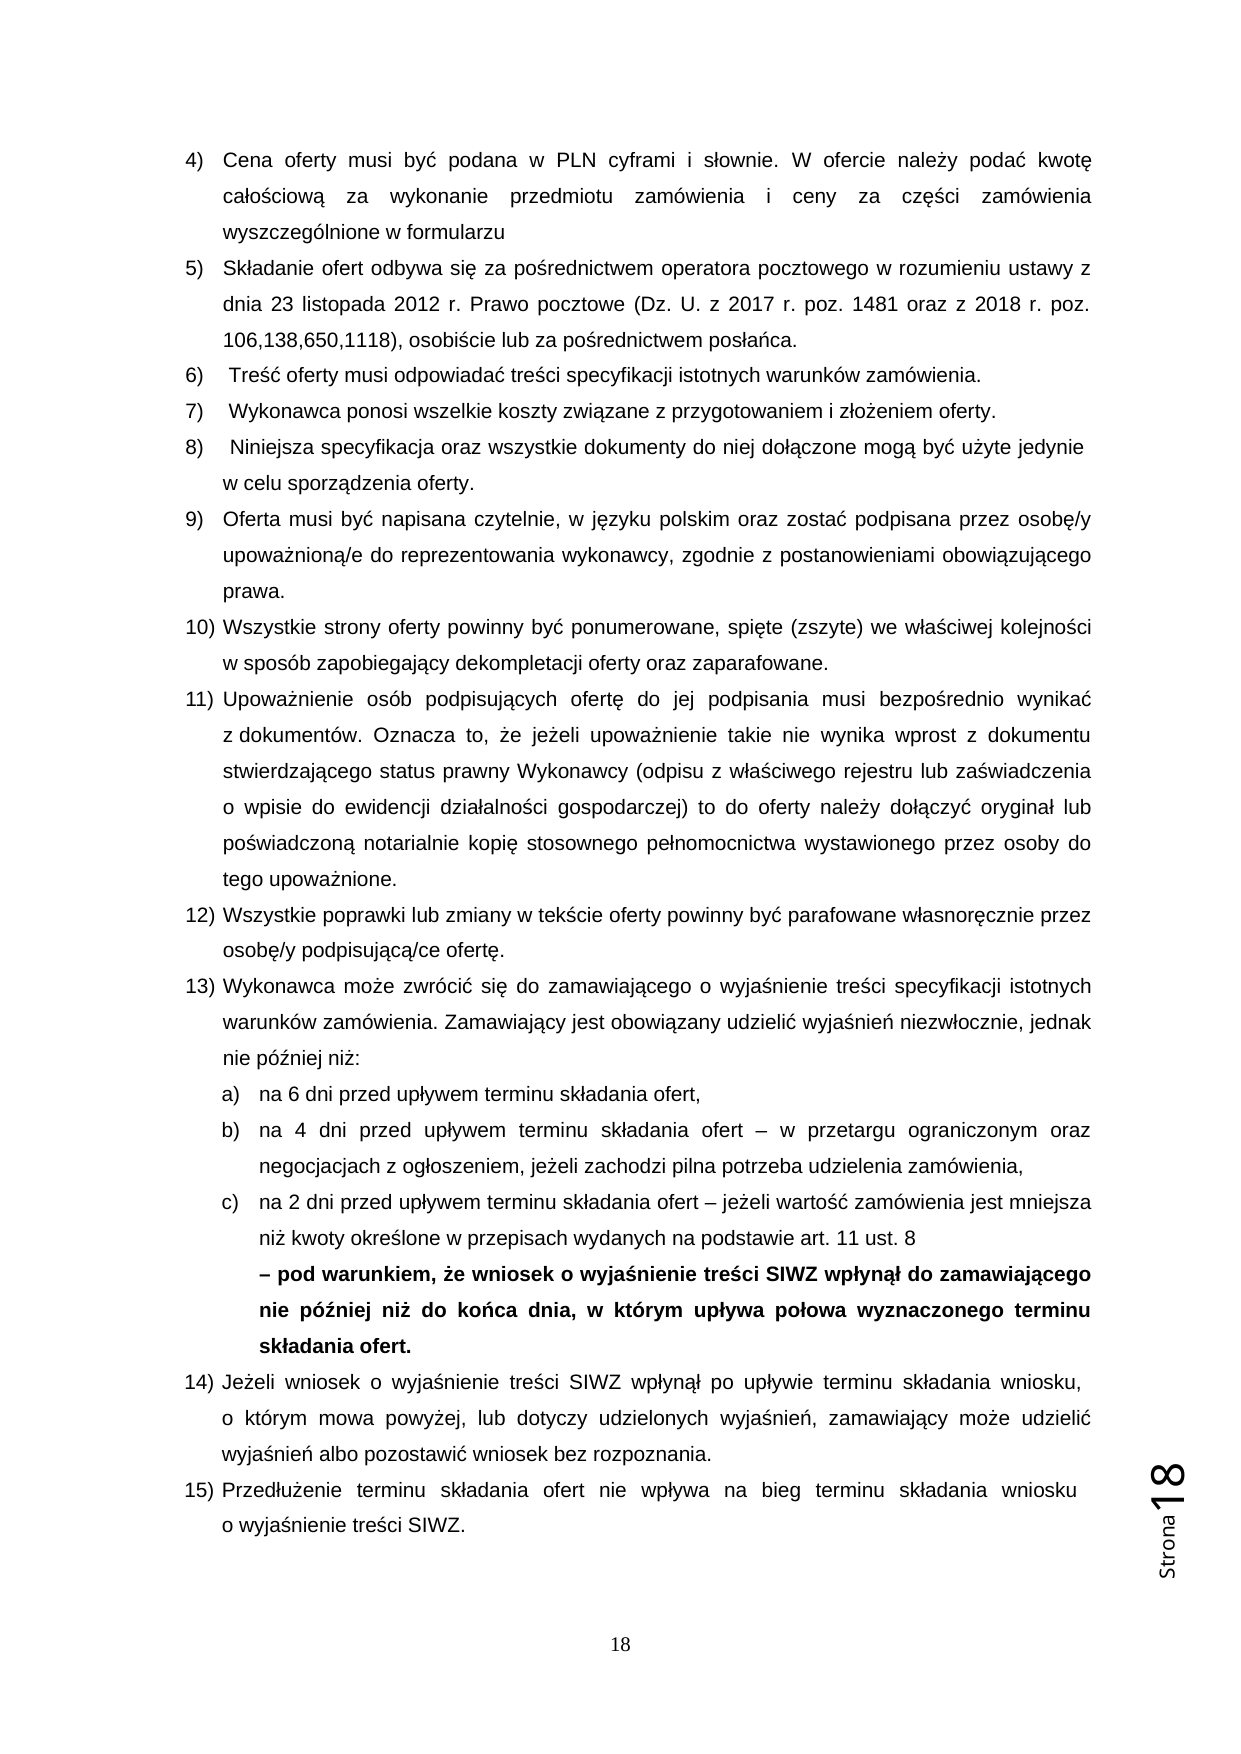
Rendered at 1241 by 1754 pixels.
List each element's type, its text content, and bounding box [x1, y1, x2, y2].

list Wszystkie strony oferty powinny być ponumerowane, spięte (zszyte) we właściwej kolejności w sposób zapobiegający dekompletacji oferty oraz zaparafowane. [185, 615, 1092, 675]
list Wykonawca może zwrócić się do zamawiającego o wyjaśnienie treści specyfikacji istotnych warunków zamówienia. Zamawiający jest obowiązany udzielić wyjaśnień niezwłocznie, jednak nie później niż: [185, 974, 1092, 1070]
list na 4 dni przed upływem terminu składania ofert – w przetargu ograniczonym oraz negocjacjach z ogłoszeniem, jeżeli zachodzi pilna potrzeba udzielenia zamówienia, [221, 1118, 1092, 1178]
list Oferta musi być napisana czytelnie, w języku polskim oraz zostać podpisana przez osobę/y upoważnioną/e do reprezentowania wykonawcy, zgodnie z postanowieniami obowiązującego prawa. [185, 507, 1092, 603]
list na 6 dni przed upływem terminu składania ofert, [221, 1082, 1092, 1106]
list Upoważnienie osób podpisujących ofertę do jej podpisania musi bezpośrednio wynikać z dokumentów. Oznacza to, że jeżeli upoważnienie takie nie wynika wprost z dokumentu stwierdzającego status prawny Wykonawcy (odpisu z właściwego rejestru lub zaświadczenia o wpisie do ewidencji działalności gospodarczej) to do oferty należy dołączyć oryginał lub poświadczoną notarialnie kopię stosownego pełnomocnictwa wystawionego przez osoby do tego upoważnione. [185, 687, 1092, 890]
list Wszystkie poprawki lub zmiany w tekście oferty powinny być parafowane własnoręcznie przez osobę/y podpisującą/ce ofertę. [185, 902, 1092, 962]
list Treść oferty musi odpowiadać treści specyfikacji istotnych warunków zamówienia. [185, 363, 1092, 387]
list Niniejsza specyfikacja oraz wszystkie dokumenty do niej dołączone mogą być użyte jedynie w celu sporządzenia oferty. [185, 435, 1092, 495]
list Przedłużenie terminu składania ofert nie wpływa na bieg terminu składania wniosku o wyjaśnienie treści SIWZ. [184, 1477, 1092, 1537]
text – pod warunkiem, że wniosek o wyjaśnienie treści SIWZ wpłynął do zamawiającego nie później niż do końca dnia, w którym upływa połowa wyznaczonego terminu składania ofert. [259, 1262, 1092, 1358]
list Wykonawca ponosi wszelkie koszty związane z przygotowaniem i złożeniem oferty. [185, 399, 1092, 423]
list Cena oferty musi być podana w PLN cyframi i słownie. W ofercie należy podać kwotę całościową za wykonanie przedmiotu zamówienia i ceny za części zamówienia wyszczególnione w formularzu [185, 148, 1092, 243]
list Jeżeli wniosek o wyjaśnienie treści SIWZ wpłynął po upływie terminu składania wniosku, o którym mowa powyżej, lub dotyczy udzielonych wyjaśnień, zamawiający może udzielić wyjaśnień albo pozostawić wniosek bez rozpoznania. [184, 1369, 1092, 1465]
list na 2 dni przed upływem terminu składania ofert – jeżeli wartość zamówienia jest mniejsza niż kwoty określone w przepisach wydanych na podstawie art. 11 ust. 8 [221, 1190, 1092, 1250]
list Składanie ofert odbywa się za pośrednictwem operatora pocztowego w rozumieniu ustawy z dnia 23 listopada 2012 r. Prawo pocztowe (Dz. U. z 2017 r. poz. 1481 oraz z 2018 r. poz. 106,138,650,1118), osobiście lub za pośrednictwem posłańca. [185, 256, 1092, 351]
